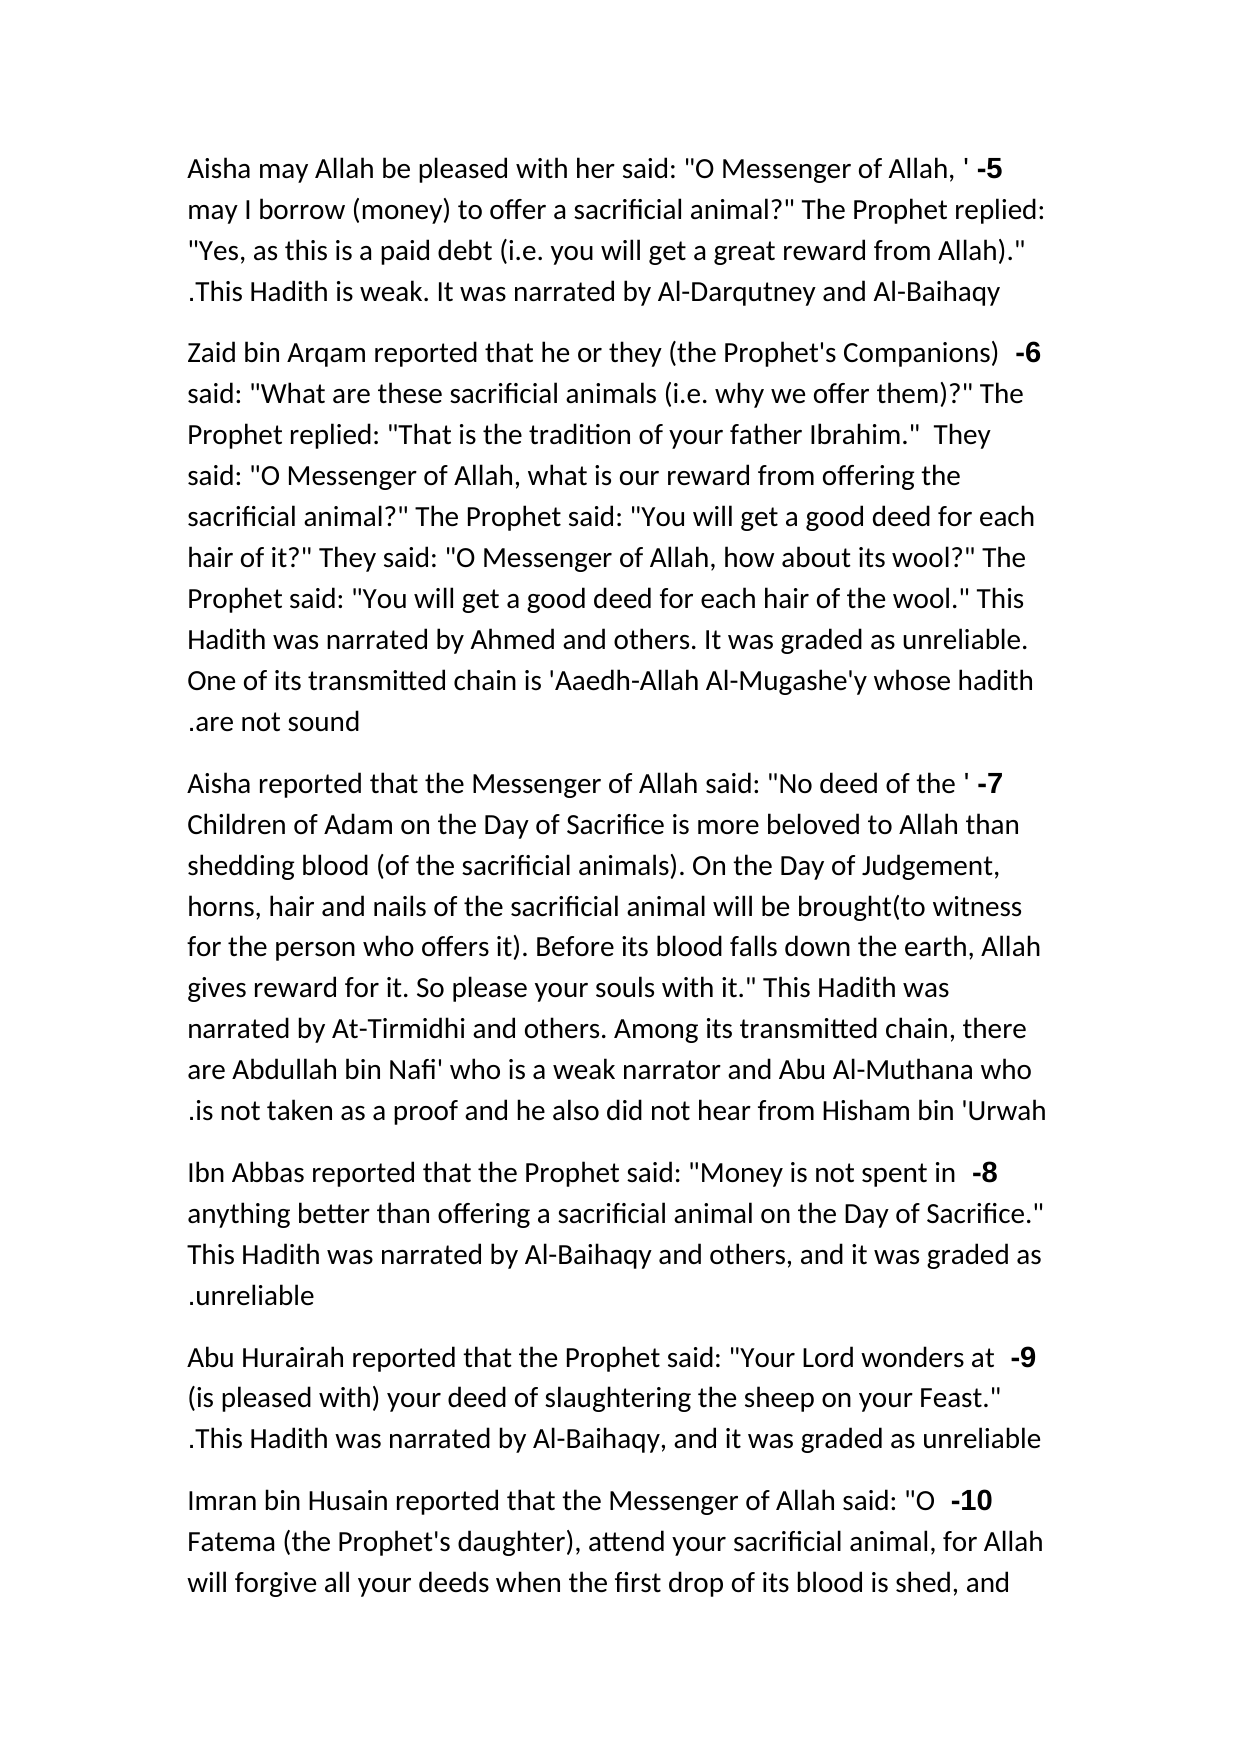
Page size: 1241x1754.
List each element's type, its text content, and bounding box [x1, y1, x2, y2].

text 9- Abu Hurairah reported that the Prophet said: "Your Lord wonders at (is pleased with) your deed of slaughtering the sheep on your Feast." This Hadith was narrated by Al-Baihaqy, and it was graded as unreliable. [187, 1339, 1053, 1456]
text 6- Zaid bin Arqam reported that he or they (the Prophet's Companions) said: "What are these sacrificial animals (i.e. why we offer them)?" The Prophet replied: "That is the tradition of your father Ibrahim." They said: "O Messenger of Allah, what is our reward from offering the sacrificial animal?" The Prophet said: "You will get a good deed for each hair of it?" They said: "O Messenger of Allah, how about its wool?" The Prophet said: "You will get a good deed for each hair of the wool." This Hadith was narrated by Ahmed and others. It was graded as unreliable. One of its transmitted chain is 'Aaedh-Allah Al-Mugashe'y whose hadith are not sound. [187, 334, 1053, 739]
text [187, 1482, 1053, 1600]
text 7- 'Aisha reported that the Messenger of Allah said: "No deed of the Children of Adam on the Day of Sacrifice is more beloved to Allah than shedding blood (of the sacrificial animals). On the Day of Judgement, horns, hair and nails of the sacrificial animal will be brought(to witness for the person who offers it). Before its blood falls down the earth, Allah gives reward for it. So please your souls with it." This Hadith was narrated by At-Tirmidhi and others. Among its transmitted chain, there are Abdullah bin Nafi' who is a weak narrator and Abu Al-Muthana who is not taken as a proof and he also did not hear from Hisham bin 'Urwah. [187, 765, 1053, 1128]
text 5- 'Aisha may Allah be pleased with her said: "O Messenger of Allah, may I borrow (money) to offer a sacrificial animal?" The Prophet replied: "Yes, as this is a paid debt (i.e. you will get a great reward from Allah)." This Hadith is weak. It was narrated by Al-Darqutney and Al-Baihaqy. [187, 150, 1053, 308]
text 8- Ibn Abbas reported that the Prophet said: "Money is not spent in anything better than offering a sacrificial animal on the Day of Sacrifice." This Hadith was narrated by Al-Baihaqy and others, and it was graded as unreliable. [187, 1154, 1053, 1312]
